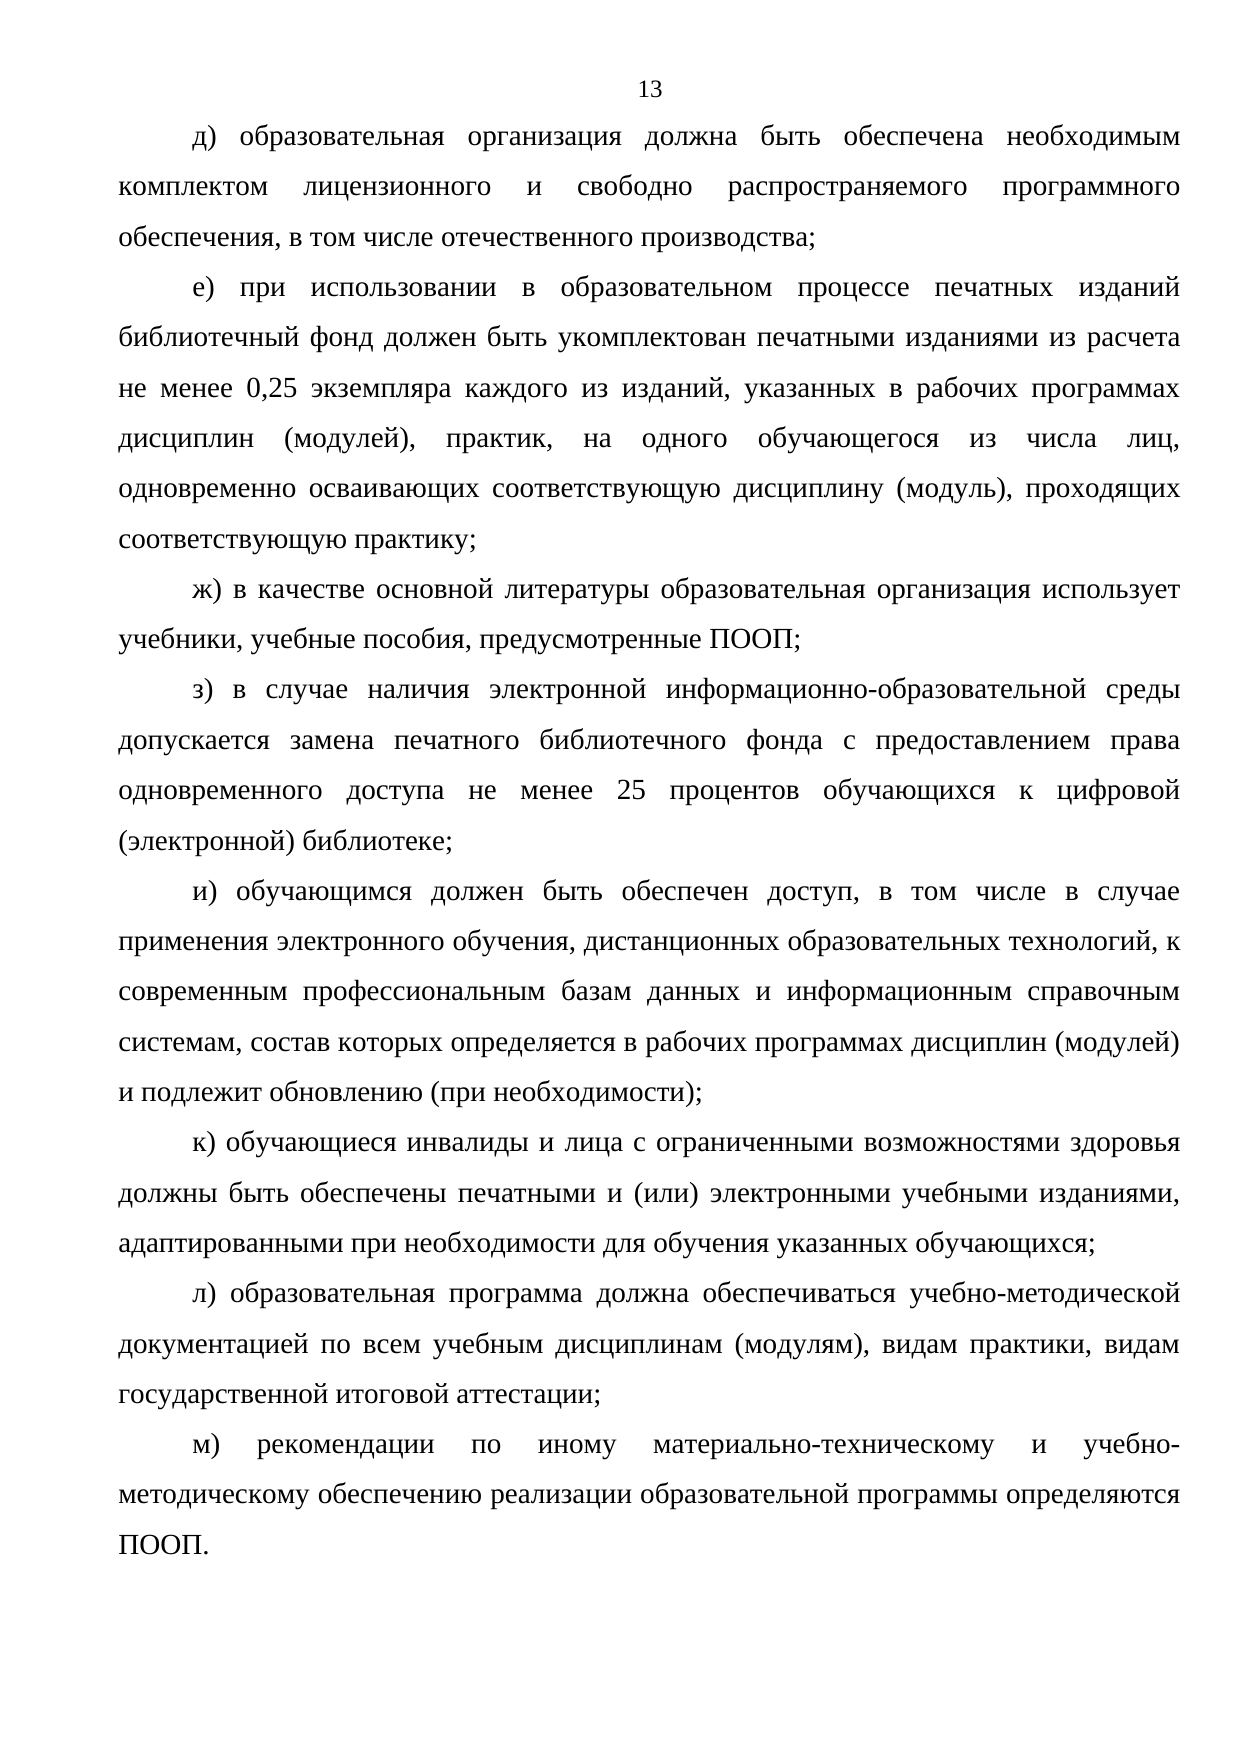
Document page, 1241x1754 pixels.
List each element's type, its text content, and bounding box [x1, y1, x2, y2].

text е) при использовании в образовательном процессе печатных изданий библиотечный фонд должен быть укомплектован печатными изданиями из расчета не менее 0,25 экземпляра каждого из изданий, указанных в рабочих программах дисциплин (модулей), практик, на одного обучающегося из числа лиц, одновременно осваивающих соответствующую дисциплину (модуль), проходящих соответствующую практику; [118, 269, 1181, 554]
text ж) в качестве основной литературы образовательная организация использует учебники, учебные пособия, предусмотренные ПООП; [118, 571, 1181, 655]
text д) образовательная организация должна быть обеспечена необходимым комплектом лицензионного и свободно распространяемого программного обеспечения, в том числе отечественного производства; [118, 118, 1181, 252]
text и) обучающимся должен быть обеспечен доступ, в том числе в случае применения электронного обучения, дистанционных образовательных технологий, к современным профессиональным базам данных и информационным справочным системам, состав которых определяется в рабочих программах дисциплин (модулей) и подлежит обновлению (при необходимости); [118, 873, 1181, 1108]
text м) рекомендации по иному материально-техническому и учебно-методическому обеспечению реализации образовательной программы определяются ПООП. [118, 1426, 1181, 1561]
text к) обучающиеся инвалиды и лица с ограниченными возможностями здоровья должны быть обеспечены печатными и (или) электронными учебными изданиями, адаптированными при необходимости для обучения указанных обучающихся; [118, 1124, 1181, 1259]
text л) образовательная программа должна обеспечиваться учебно-методической документацией по всем учебным дисциплинам (модулям), видам практики, видам государственной итоговой аттестации; [118, 1275, 1181, 1409]
text з) в случае наличия электронной информационно-образовательной среды допускается замена печатного библиотечного фонда с предоставлением права одновременного доступа не менее 25 процентов обучающихся к цифровой (электронной) библиотеке; [118, 672, 1181, 856]
